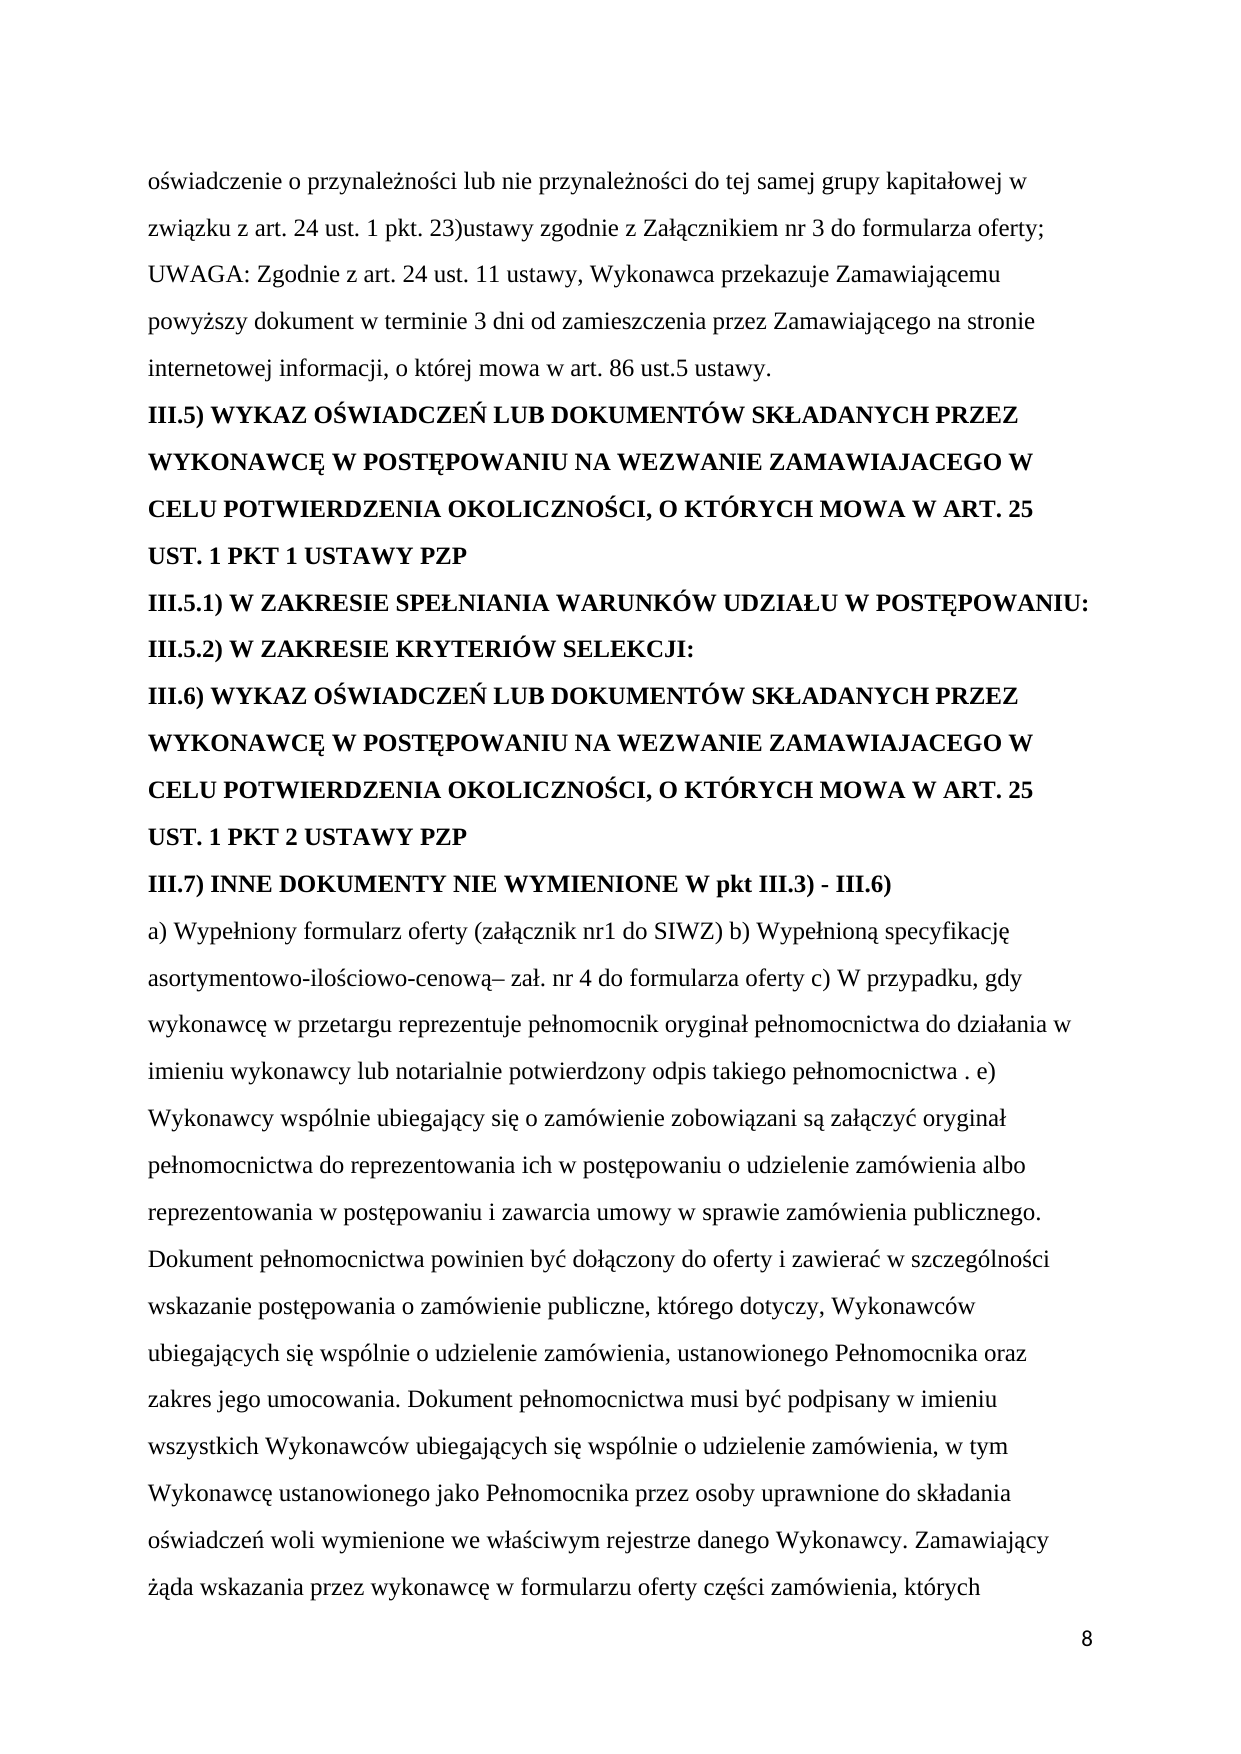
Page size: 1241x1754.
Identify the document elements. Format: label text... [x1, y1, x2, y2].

text III.7) INNE DOKUMENTY NIE WYMIENIONE W pkt III.3) - III.6) [148, 851, 1093, 898]
text oświadczenie o przynależności lub nie przynależności do tej samej grupy kapitałowej w związku z art. 24 ust. 1 pkt. 23)ustawy zgodnie z Załącznikiem nr 3 do formularza oferty; UWAGA: Zgodnie z art. 24 ust. 11 ustawy, Wykonawca przekazuje Zamawiającemu powyższy dokument w terminie 3 dni od zamieszczenia przez Zamawiającego na stronie internetowej informacji, o której mowa w art. 86 ust.5 ustawy. [148, 148, 1093, 382]
text III.5.1) W ZAKRESIE SPEŁNIANIA WARUNKÓW UDZIAŁU W POSTĘPOWANIU: III.5.2) W ZAKRESIE KRYTERIÓW SELEKCJI: III.6) WYKAZ OŚWIADCZEŃ LUB DOKUMENTÓW SKŁADANYCH PRZEZ WYKONAWCĘ W POSTĘPOWANIU NA WEZWANIE ZAMAWIAJACEGO W CELU POTWIERDZENIA OKOLICZNOŚCI, O KTÓRYCH MOWA W ART. 25 UST. 1 PKT 2 USTAWY PZP [148, 569, 1093, 851]
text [148, 898, 1093, 1601]
text III.5) WYKAZ OŚWIADCZEŃ LUB DOKUMENTÓW SKŁADANYCH PRZEZ WYKONAWCĘ W POSTĘPOWANIU NA WEZWANIE ZAMAWIAJACEGO W CELU POTWIERDZENIA OKOLICZNOŚCI, O KTÓRYCH MOWA W ART. 25 UST. 1 PKT 1 USTAWY PZP [148, 382, 1093, 569]
